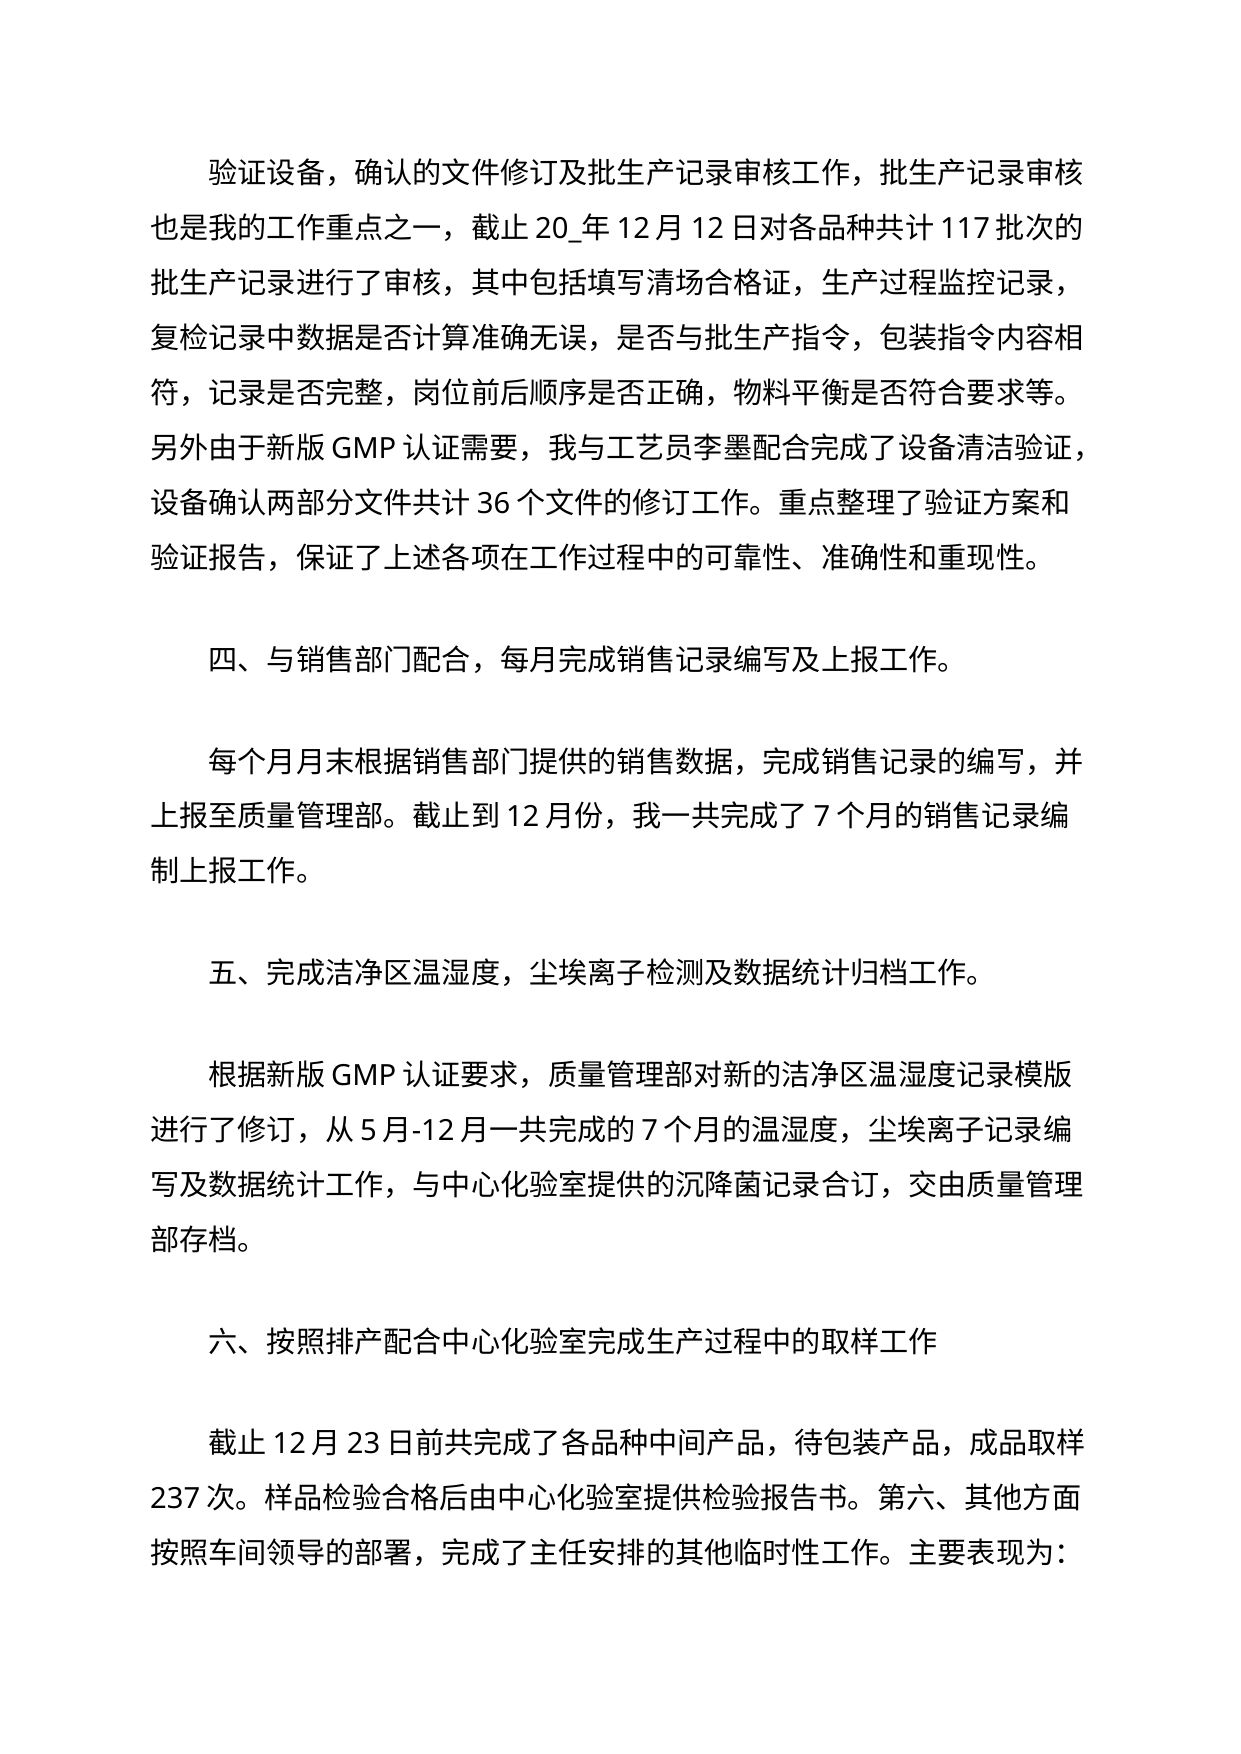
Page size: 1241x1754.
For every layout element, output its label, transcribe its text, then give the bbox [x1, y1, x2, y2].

text 五、完成洁净区温湿度，尘埃离子检测及数据统计归档工作。 [150, 950, 1090, 992]
text 四、与销售部门配合，每月完成销售记录编写及上报工作。 [150, 636, 1090, 679]
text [150, 1420, 1090, 1572]
text 每个月月末根据销售部门提供的销售数据，完成销售记录的编写，并上报至质量管理部。截止到12月份，我一共完成了7个月的销售记录编制上报工作。 [150, 738, 1090, 890]
text 验证设备，确认的文件修订及批生产记录审核工作，批生产记录审核也是我的工作重点之一，截止20_年12月12日对各品种共计117批次的批生产记录进行了审核，其中包括填写清场合格证，生产过程监控记录，复检记录中数据是否计算准确无误，是否与批生产指令，包装指令内容相符，记录是否完整，岗位前后顺序是否正确，物料平衡是否符合要求等。另外由于新版GMP认证需要，我与工艺员李墨配合完成了设备清洁验证，设备确认两部分文件共计36个文件的修订工作。重点整理了验证方案和验证报告，保证了上述各项在工作过程中的可靠性、准确性和重现性。 [150, 150, 1090, 577]
text 六、按照排产配合中心化验室完成生产过程中的取样工作 [150, 1318, 1090, 1361]
text 根据新版GMP认证要求，质量管理部对新的洁净区温湿度记录模版进行了修订，从5月-12月一共完成的7个月的温湿度，尘埃离子记录编写及数据统计工作，与中心化验室提供的沉降菌记录合订，交由质量管理部存档。 [150, 1052, 1090, 1259]
